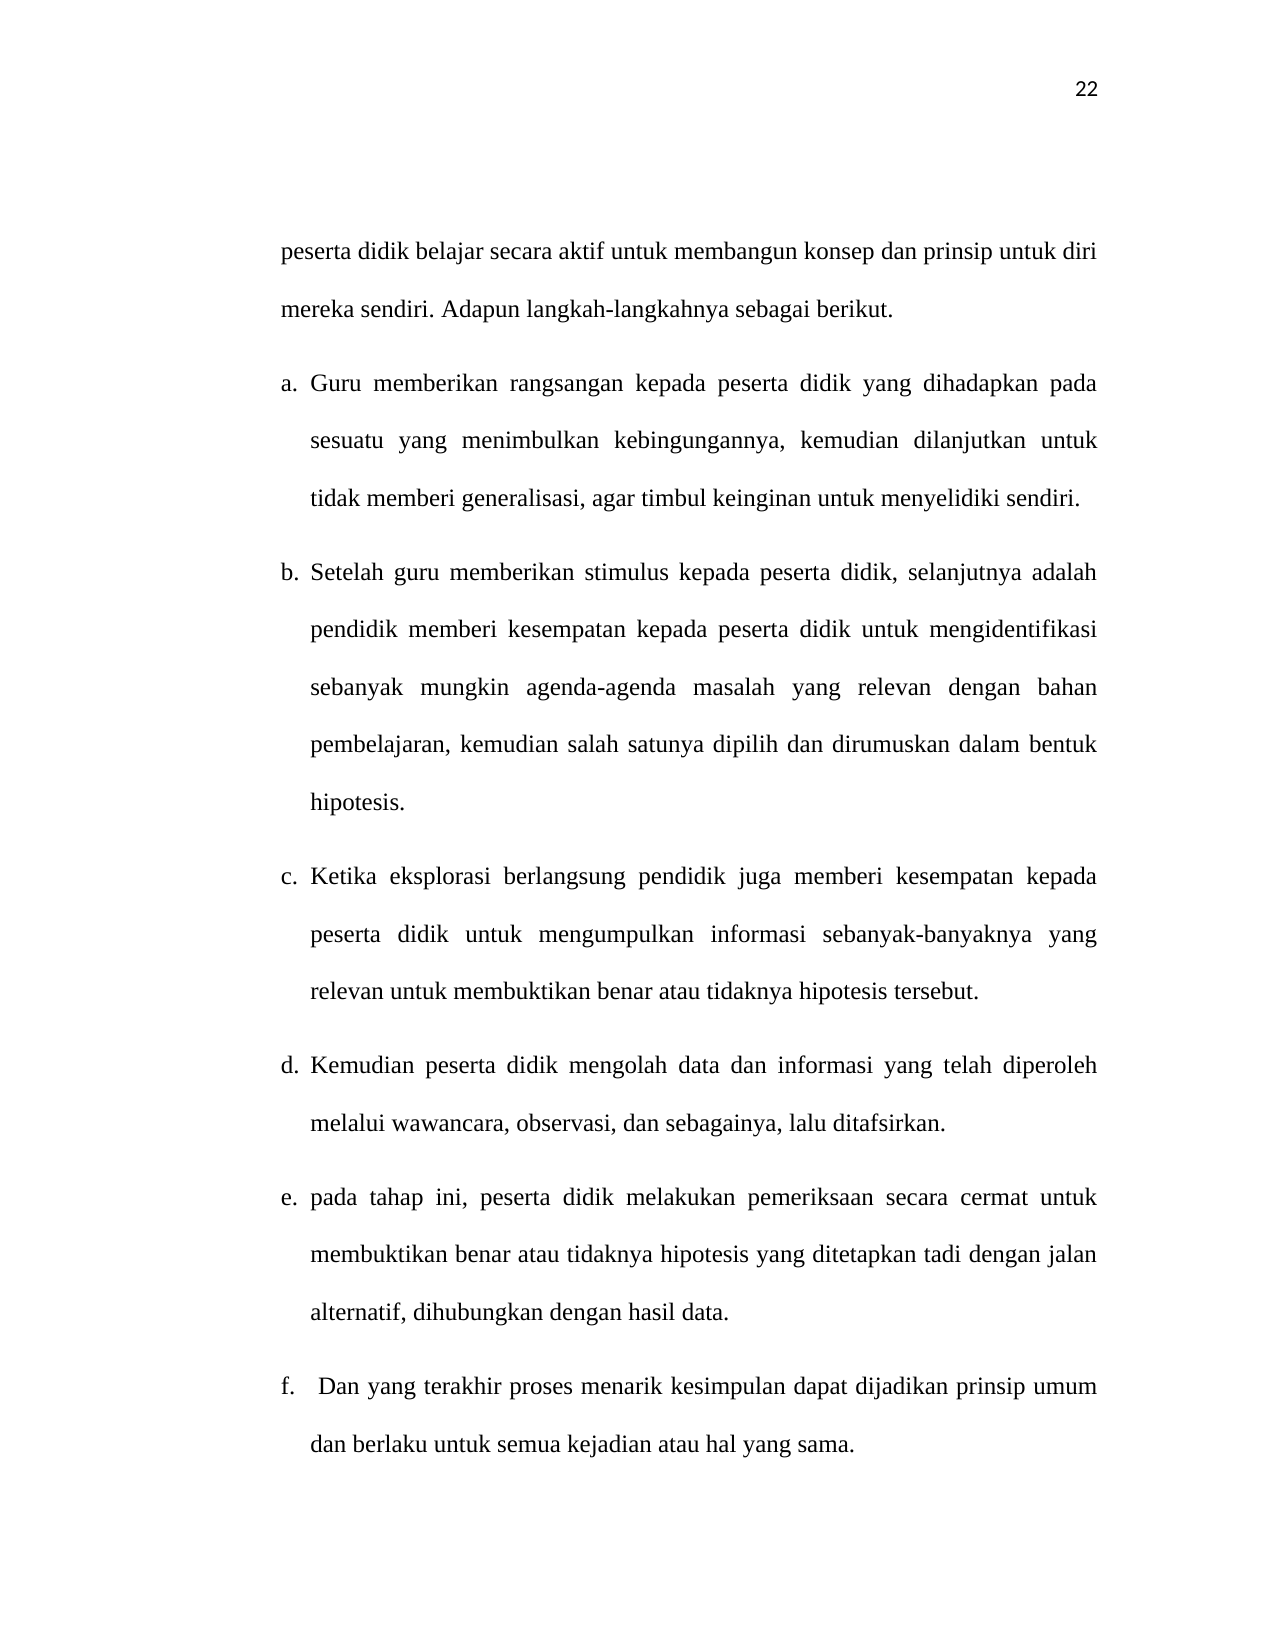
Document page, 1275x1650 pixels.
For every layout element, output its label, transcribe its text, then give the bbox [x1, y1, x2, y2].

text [281, 236, 1098, 322]
list Guru memberikan rangsangan kepada peserta didik yang dihadapkan pada sesuatu yang menimbulkan kebingungannya, kemudian dilanjutkan untuk tidak memberi generalisasi, agar timbul keinginan untuk menyelidiki sendiri. [281, 368, 1098, 512]
list Kemudian peserta didik mengolah data dan informasi yang telah diperoleh melalui wawancara, observasi, dan sebagainya, lalu ditafsirkan. [281, 1050, 1098, 1137]
list Setelah guru memberikan stimulus kepada peserta didik, selanjutnya adalah pendidik memberi kesempatan kepada peserta didik untuk mengidentifikasi sebanyak mungkin agenda-agenda masalah yang relevan dengan bahan pembelajaran, kemudian salah satunya dipilih dan dirumuskan dalam bentuk hipotesis. [281, 557, 1098, 816]
list Dan yang terakhir proses menarik kesimpulan dapat dijadikan prinsip umum dan berlaku untuk semua kejadian atau hal yang sama. [281, 1371, 1098, 1457]
list pada tahap ini, peserta didik melakukan pemeriksaan secara cermat untuk membuktikan benar atau tidaknya hipotesis yang ditetapkan tadi dengan jalan alternatif, dihubungkan dengan hasil data. [281, 1182, 1098, 1326]
list Ketika eksplorasi berlangsung pendidik juga memberi kesempatan kepada peserta didik untuk mengumpulkan informasi sebanyak-banyaknya yang relevan untuk membuktikan benar atau tidaknya hipotesis tersebut. [281, 861, 1098, 1005]
